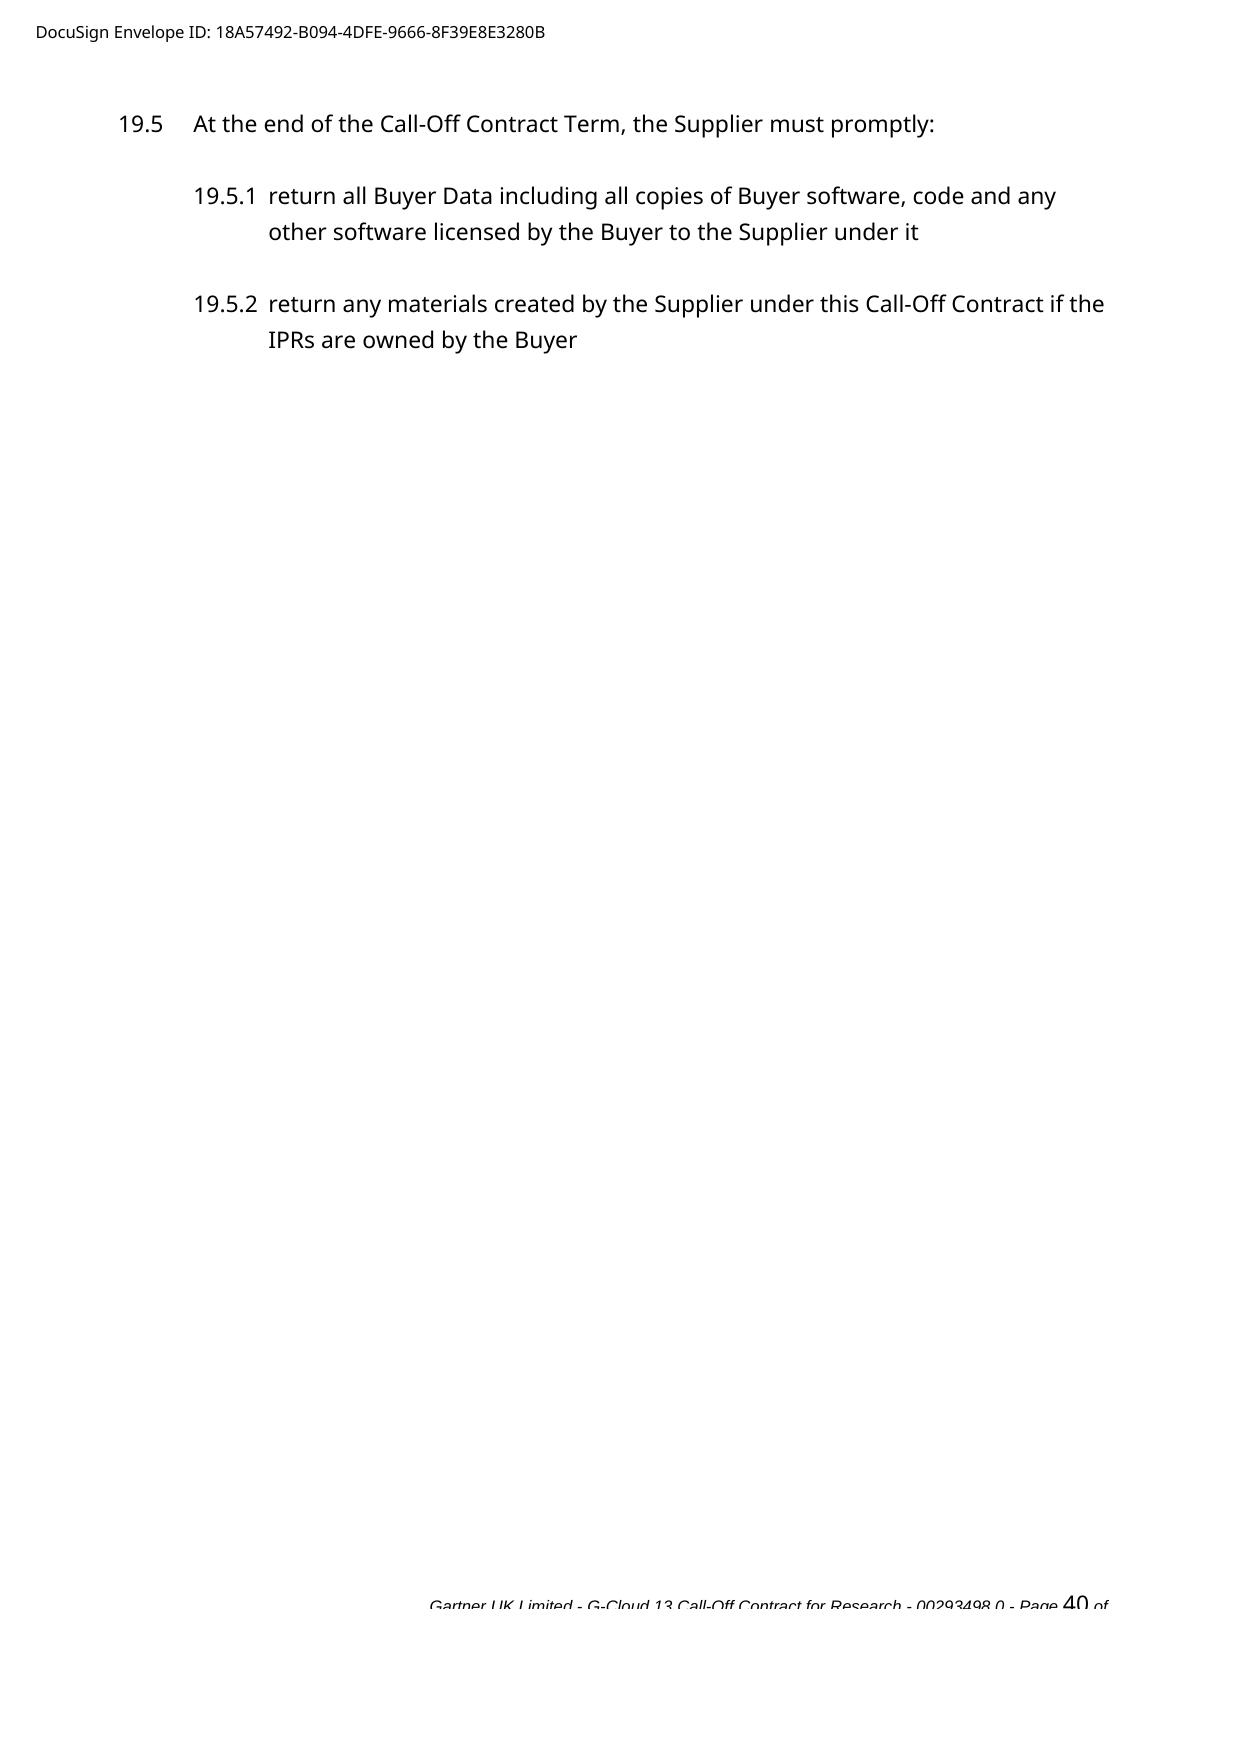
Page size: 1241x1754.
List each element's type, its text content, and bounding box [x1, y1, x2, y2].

list return all Buyer Data including all copies of Buyer software, code and any other software licensed by the Buyer to the Supplier under it [193, 180, 1071, 247]
list return any materials created by the Supplier under this Call-Off Contract if the IPRs are owned by the Buyer [193, 288, 1109, 355]
list At the end of the Call-Off Contract Term, the Supplier must promptly: [118, 108, 1173, 139]
